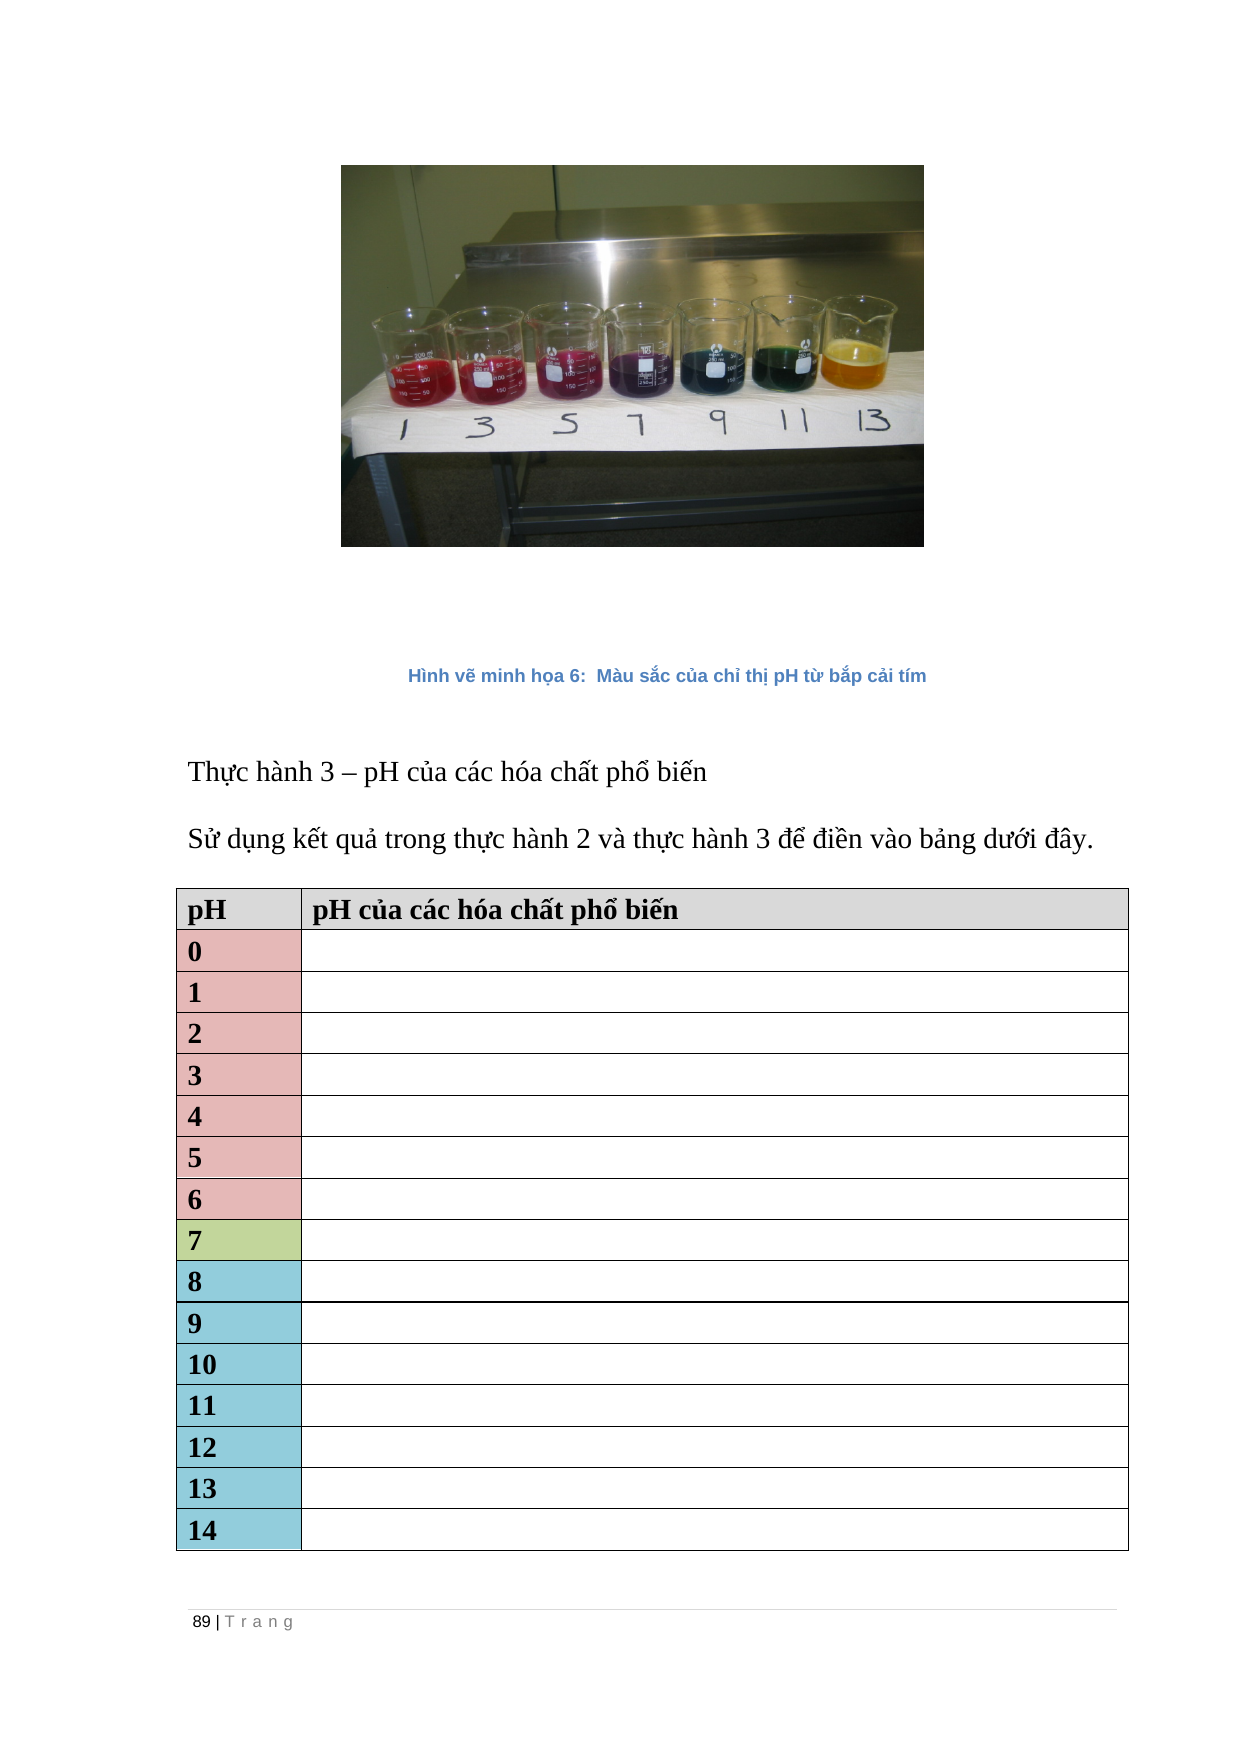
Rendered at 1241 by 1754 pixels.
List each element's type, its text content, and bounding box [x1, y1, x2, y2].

table_cell 8 [177, 1261, 301, 1301]
subtitle Thực hành 3 – pH của các hóa chất phổ biến [187, 754, 1117, 787]
table_cell [302, 1303, 1128, 1343]
table_cell [302, 1509, 1128, 1549]
table_cell 1 [177, 972, 301, 1012]
table_cell [302, 1179, 1128, 1219]
table_cell [302, 1468, 1128, 1508]
table_header pH của các hóa chất phổ biến [302, 889, 1128, 929]
table_cell [302, 930, 1128, 971]
table_cell 7 [177, 1220, 301, 1260]
table_cell 10 [177, 1344, 301, 1384]
table_cell [302, 1427, 1128, 1467]
table_cell 5 [177, 1137, 301, 1177]
table_cell [302, 1054, 1128, 1095]
table_cell 11 [177, 1385, 301, 1426]
table_cell 3 [177, 1054, 301, 1095]
picture [341, 165, 924, 547]
table_cell [302, 1385, 1128, 1426]
table_cell 0 [177, 930, 301, 971]
table_cell 14 [177, 1509, 301, 1549]
table_header pH [177, 889, 301, 929]
table_cell [302, 972, 1128, 1012]
table_cell 2 [177, 1013, 301, 1053]
table_cell [302, 1344, 1128, 1384]
table_cell [302, 1096, 1128, 1136]
table_cell [302, 1137, 1128, 1177]
text Sử dụng kết quả trong thực hành 2 và thực hành 3 để điền vào bảng dưới đây. [187, 821, 1117, 854]
table_cell 4 [177, 1096, 301, 1136]
table_cell 13 [177, 1468, 301, 1508]
table_cell 12 [177, 1427, 301, 1467]
table_cell [302, 1220, 1128, 1260]
table_cell 6 [177, 1179, 301, 1219]
table_cell [302, 1013, 1128, 1053]
table_cell [302, 1261, 1128, 1301]
table_cell 9 [177, 1303, 301, 1343]
